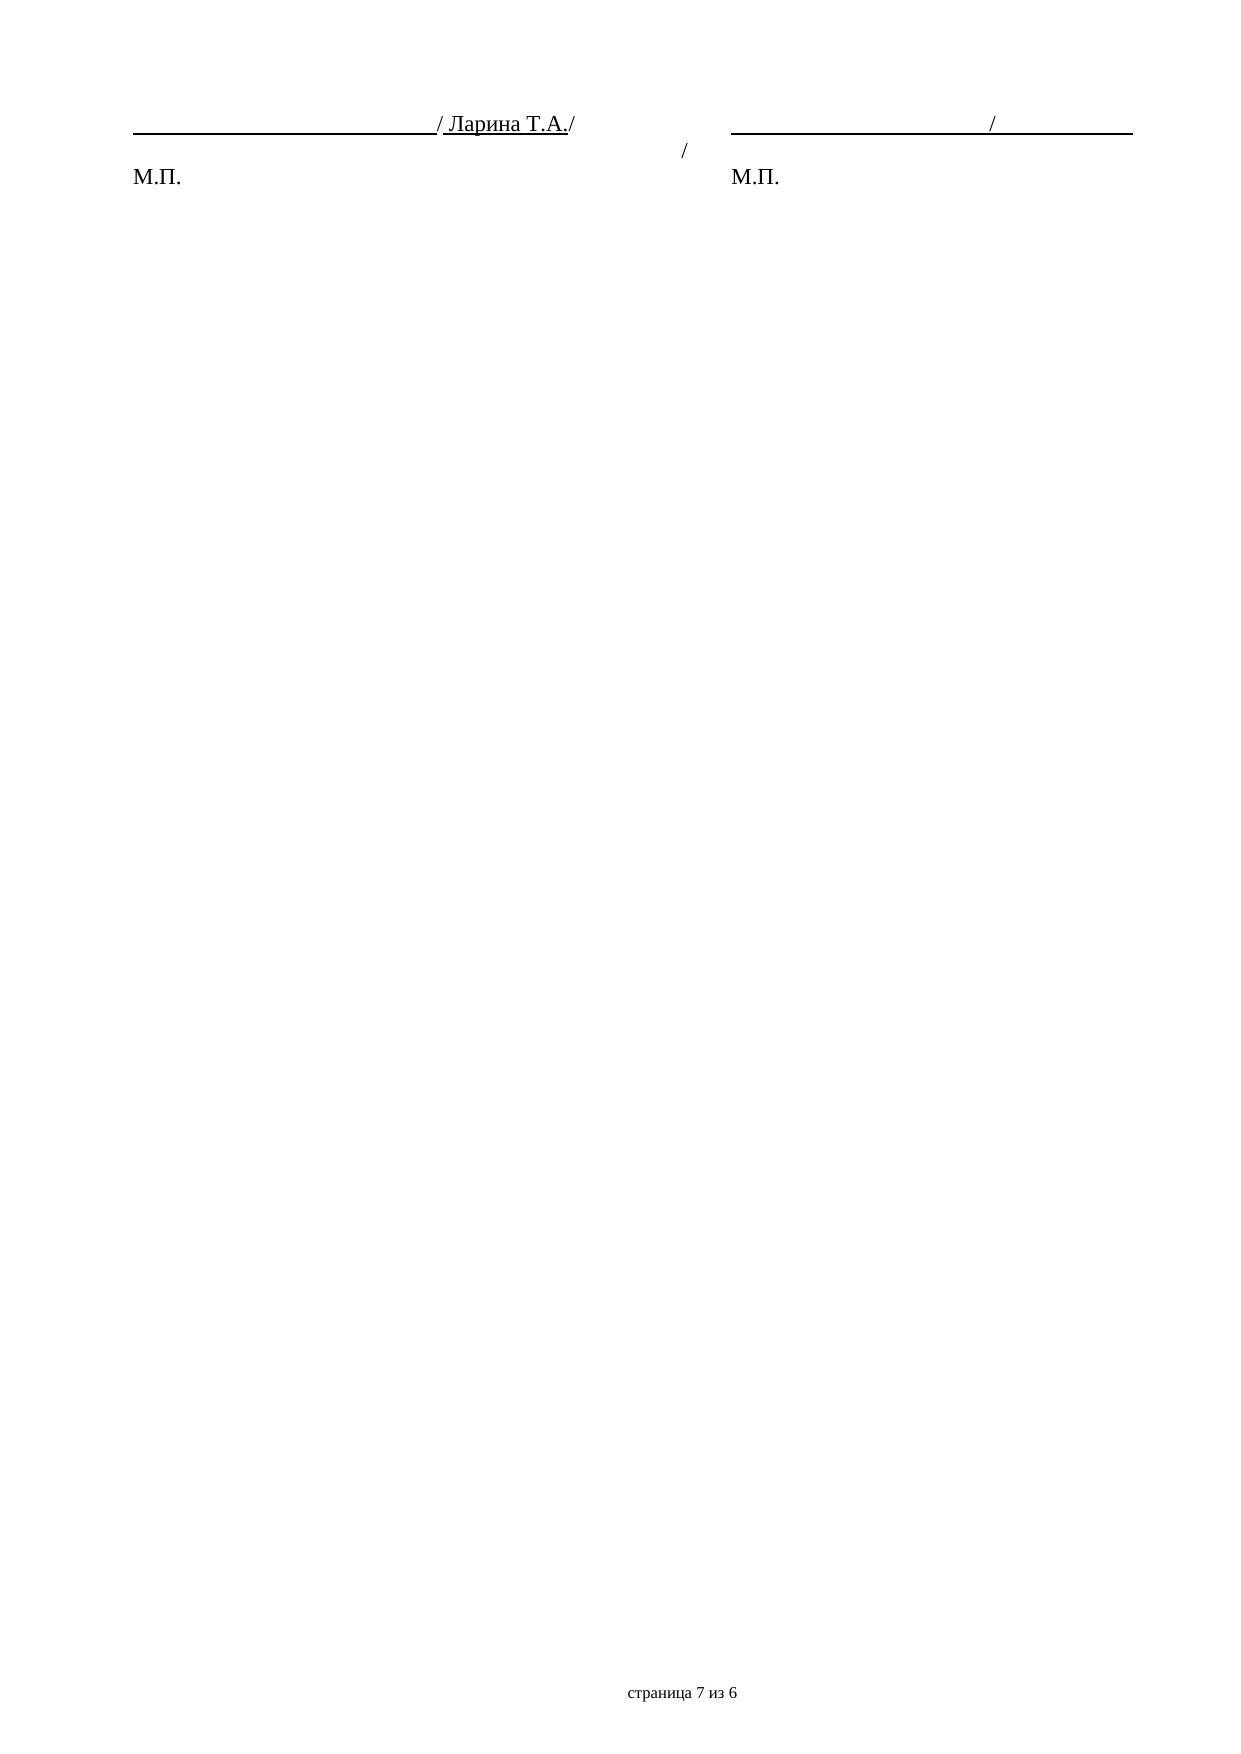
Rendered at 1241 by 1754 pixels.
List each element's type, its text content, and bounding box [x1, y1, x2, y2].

table_cell / Ларина Т.А./ [122, 84, 634, 163]
table_cell / / [634, 84, 1149, 163]
table_cell М.П. [122, 163, 634, 189]
table_cell М.П. [634, 163, 1149, 189]
